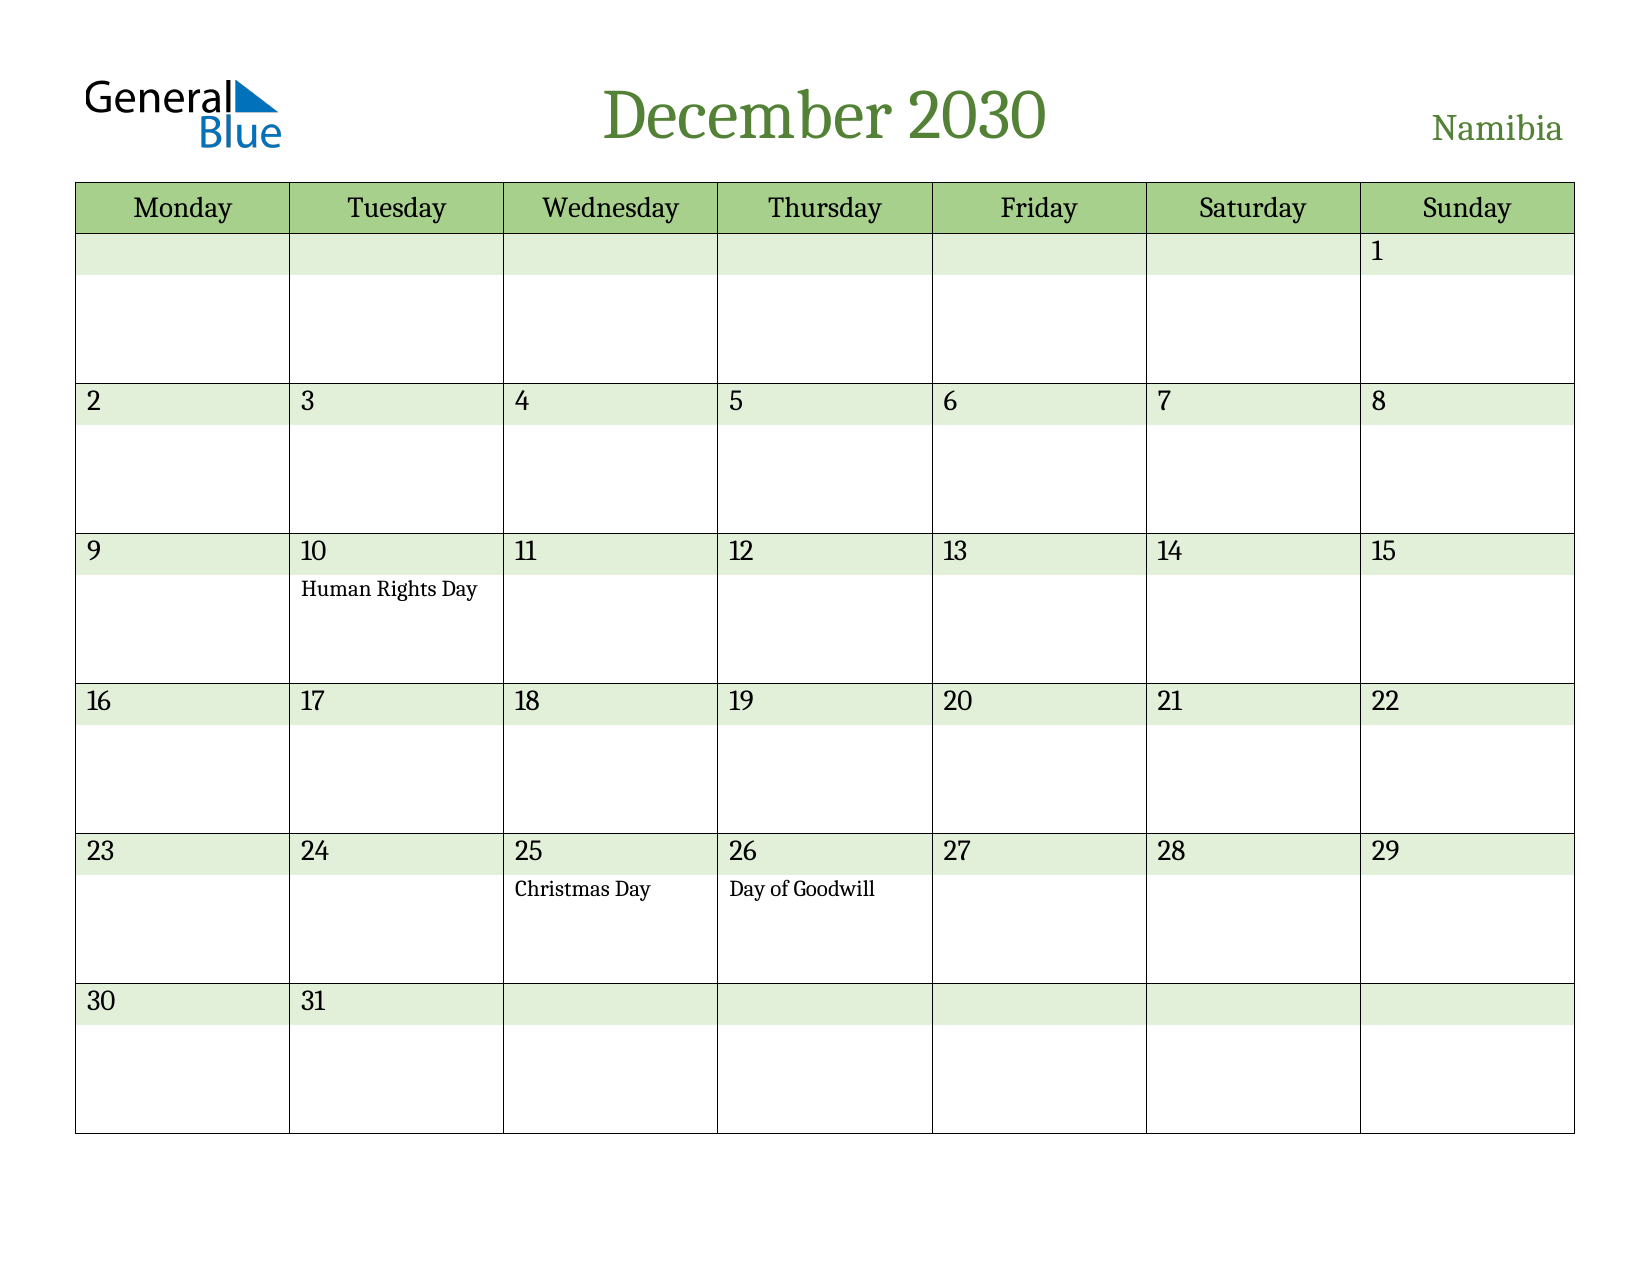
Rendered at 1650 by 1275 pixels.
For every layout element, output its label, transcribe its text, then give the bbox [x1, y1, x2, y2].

table_cell [504, 234, 717, 275]
table_cell [290, 1025, 503, 1133]
table_cell [718, 984, 932, 1025]
table_cell [1361, 725, 1574, 833]
table_cell Sunday [1361, 183, 1574, 233]
table_cell 29 [1361, 834, 1574, 875]
table_cell 19 [718, 684, 932, 725]
table_cell [933, 575, 1146, 683]
table_cell 27 [933, 834, 1146, 875]
table_cell 26 [718, 834, 932, 875]
table_cell [76, 275, 289, 383]
table_cell 12 [718, 534, 932, 575]
table_cell [504, 425, 717, 533]
table_cell [1361, 875, 1574, 983]
table_cell Monday [76, 183, 289, 233]
table_cell 28 [1147, 834, 1360, 875]
table_cell 17 [290, 684, 503, 725]
table_cell [504, 275, 717, 383]
table_cell 25 [504, 834, 717, 875]
table_cell [1361, 275, 1574, 383]
table_header Namibia [1146, 75, 1574, 182]
table_cell 3 [290, 384, 503, 425]
table_cell 18 [504, 684, 717, 725]
table_cell [290, 275, 503, 383]
table_cell 10 [290, 534, 503, 575]
table_cell Wednesday [504, 183, 717, 233]
table_cell [1147, 575, 1360, 683]
table_cell Thursday [718, 183, 932, 233]
table_cell Saturday [1147, 183, 1360, 233]
table_header December 2030 [504, 75, 1146, 182]
table_header [76, 75, 503, 182]
table_cell [1361, 1025, 1574, 1133]
table_cell 20 [933, 684, 1146, 725]
table_cell [76, 575, 289, 683]
table_cell [76, 875, 289, 983]
table_cell 9 [76, 534, 289, 575]
table_cell [933, 984, 1146, 1025]
table_cell [933, 275, 1146, 383]
table_cell [504, 984, 717, 1025]
table_cell 24 [290, 834, 503, 875]
table_cell 11 [504, 534, 717, 575]
table_cell [1147, 275, 1360, 383]
table_cell Human Rights Day [290, 575, 503, 683]
table_cell 1 [1361, 234, 1574, 275]
table_cell 5 [718, 384, 932, 425]
table_cell [290, 725, 503, 833]
table_cell [290, 425, 503, 533]
table_cell 4 [504, 384, 717, 425]
table_cell 7 [1147, 384, 1360, 425]
table_cell [1147, 725, 1360, 833]
table_cell [1147, 1025, 1360, 1133]
picture [86, 80, 281, 148]
table_cell [1147, 234, 1360, 275]
table_cell [1361, 575, 1574, 683]
table_cell [718, 1025, 932, 1133]
table_cell [933, 725, 1146, 833]
table_cell [933, 425, 1146, 533]
table_cell [1361, 984, 1574, 1025]
table_cell [504, 725, 717, 833]
table_cell [718, 725, 932, 833]
table_cell 22 [1361, 684, 1574, 725]
table_cell [718, 575, 932, 683]
table_cell [504, 575, 717, 683]
table_cell [1361, 425, 1574, 533]
table_cell [718, 234, 932, 275]
table_cell 30 [76, 984, 289, 1025]
table_cell Day of Goodwill [718, 875, 932, 983]
table_cell [76, 1025, 289, 1133]
table_cell [933, 875, 1146, 983]
table_cell 23 [76, 834, 289, 875]
table_cell [504, 1025, 717, 1133]
table_cell 6 [933, 384, 1146, 425]
table_cell 14 [1147, 534, 1360, 575]
table_cell 15 [1361, 534, 1574, 575]
table_cell 2 [76, 384, 289, 425]
table_cell Friday [933, 183, 1146, 233]
table_cell [76, 425, 289, 533]
table_cell [1147, 425, 1360, 533]
table_cell 21 [1147, 684, 1360, 725]
table_cell [933, 1025, 1146, 1133]
table_cell [76, 234, 289, 275]
table_cell 31 [290, 984, 503, 1025]
table_cell [718, 425, 932, 533]
table_cell 16 [76, 684, 289, 725]
table_cell [1147, 875, 1360, 983]
table_cell [1147, 984, 1360, 1025]
table_cell [290, 234, 503, 275]
table_cell [718, 275, 932, 383]
table_cell [290, 875, 503, 983]
table_cell [76, 725, 289, 833]
table_cell 13 [933, 534, 1146, 575]
table_cell [933, 234, 1146, 275]
table_cell Christmas Day [504, 875, 717, 983]
table_cell Tuesday [290, 183, 503, 233]
table_cell 8 [1361, 384, 1574, 425]
